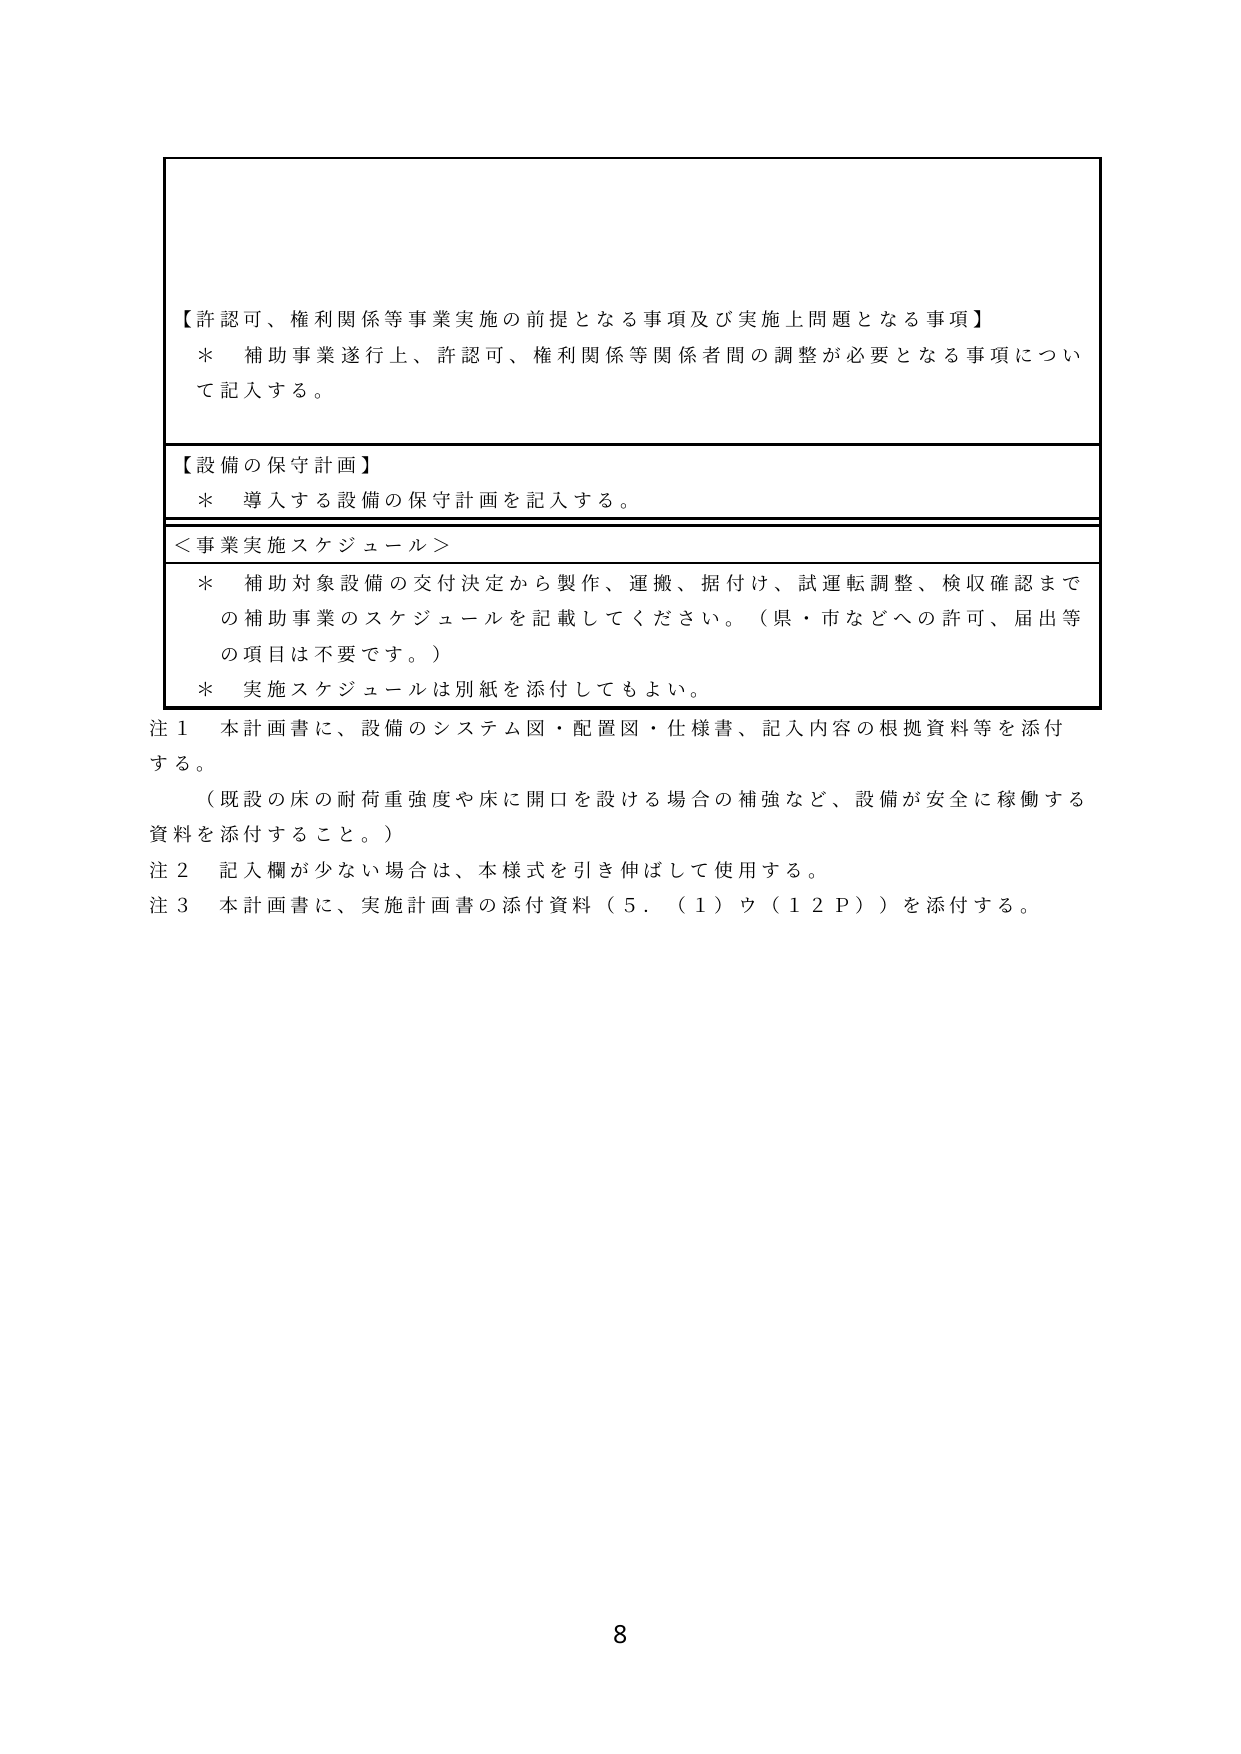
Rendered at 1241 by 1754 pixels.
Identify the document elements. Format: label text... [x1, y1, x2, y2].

text 注１ 本計画書に、設備のシステム図・配置図・仕様書、記入内容の根拠資料等を添付する。 [149, 709, 1091, 781]
table_cell 【設備の保守計画】 ＊ 導入する設備の保守計画を記入する。 [166, 446, 1099, 517]
table_cell ＊ 補助対象設備の交付決定から製作、運搬、据付け、試運転調整、検収確認までの補助事業のスケジュールを記載してください。（県・市などへの許可、届出等の項目は不要です。） ＊ 実施スケジュールは別紙を添付してもよい。 [166, 564, 1099, 706]
text （既設の床の耐荷重強度や床に開口を設ける場合の補強など、設備が安全に稼働する資料を添付すること。） [149, 781, 1091, 852]
text 注２ 記入欄が少ない場合は、本様式を引き伸ばして使用する。 [149, 852, 1091, 887]
text 注３ 本計画書に、実施計画書の添付資料（５．（１）ウ（１２Ｐ））を添付する。 [149, 887, 1091, 923]
table_cell ＜事業実施スケジュール＞ [166, 527, 1099, 562]
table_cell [166, 159, 1099, 443]
